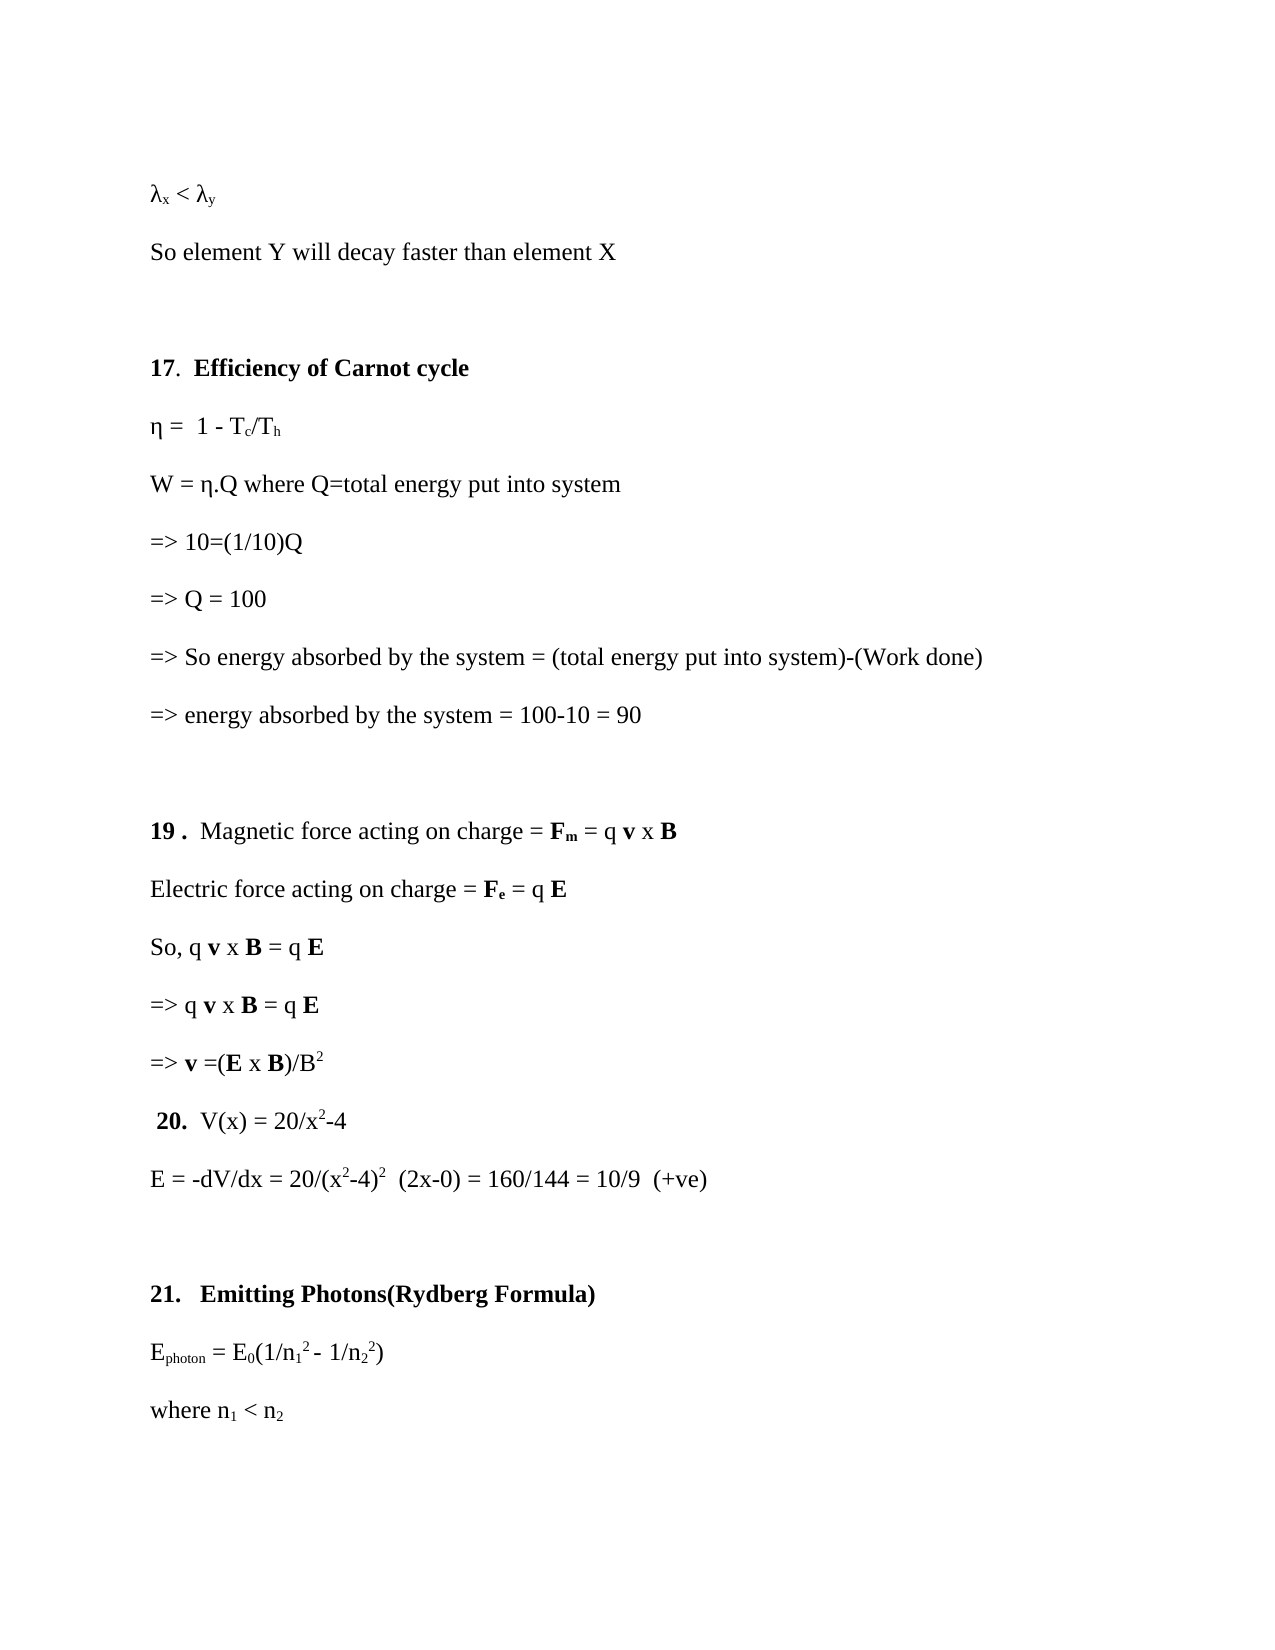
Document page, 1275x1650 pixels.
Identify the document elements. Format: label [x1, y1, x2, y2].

table_cell [150, 150, 1087, 1453]
